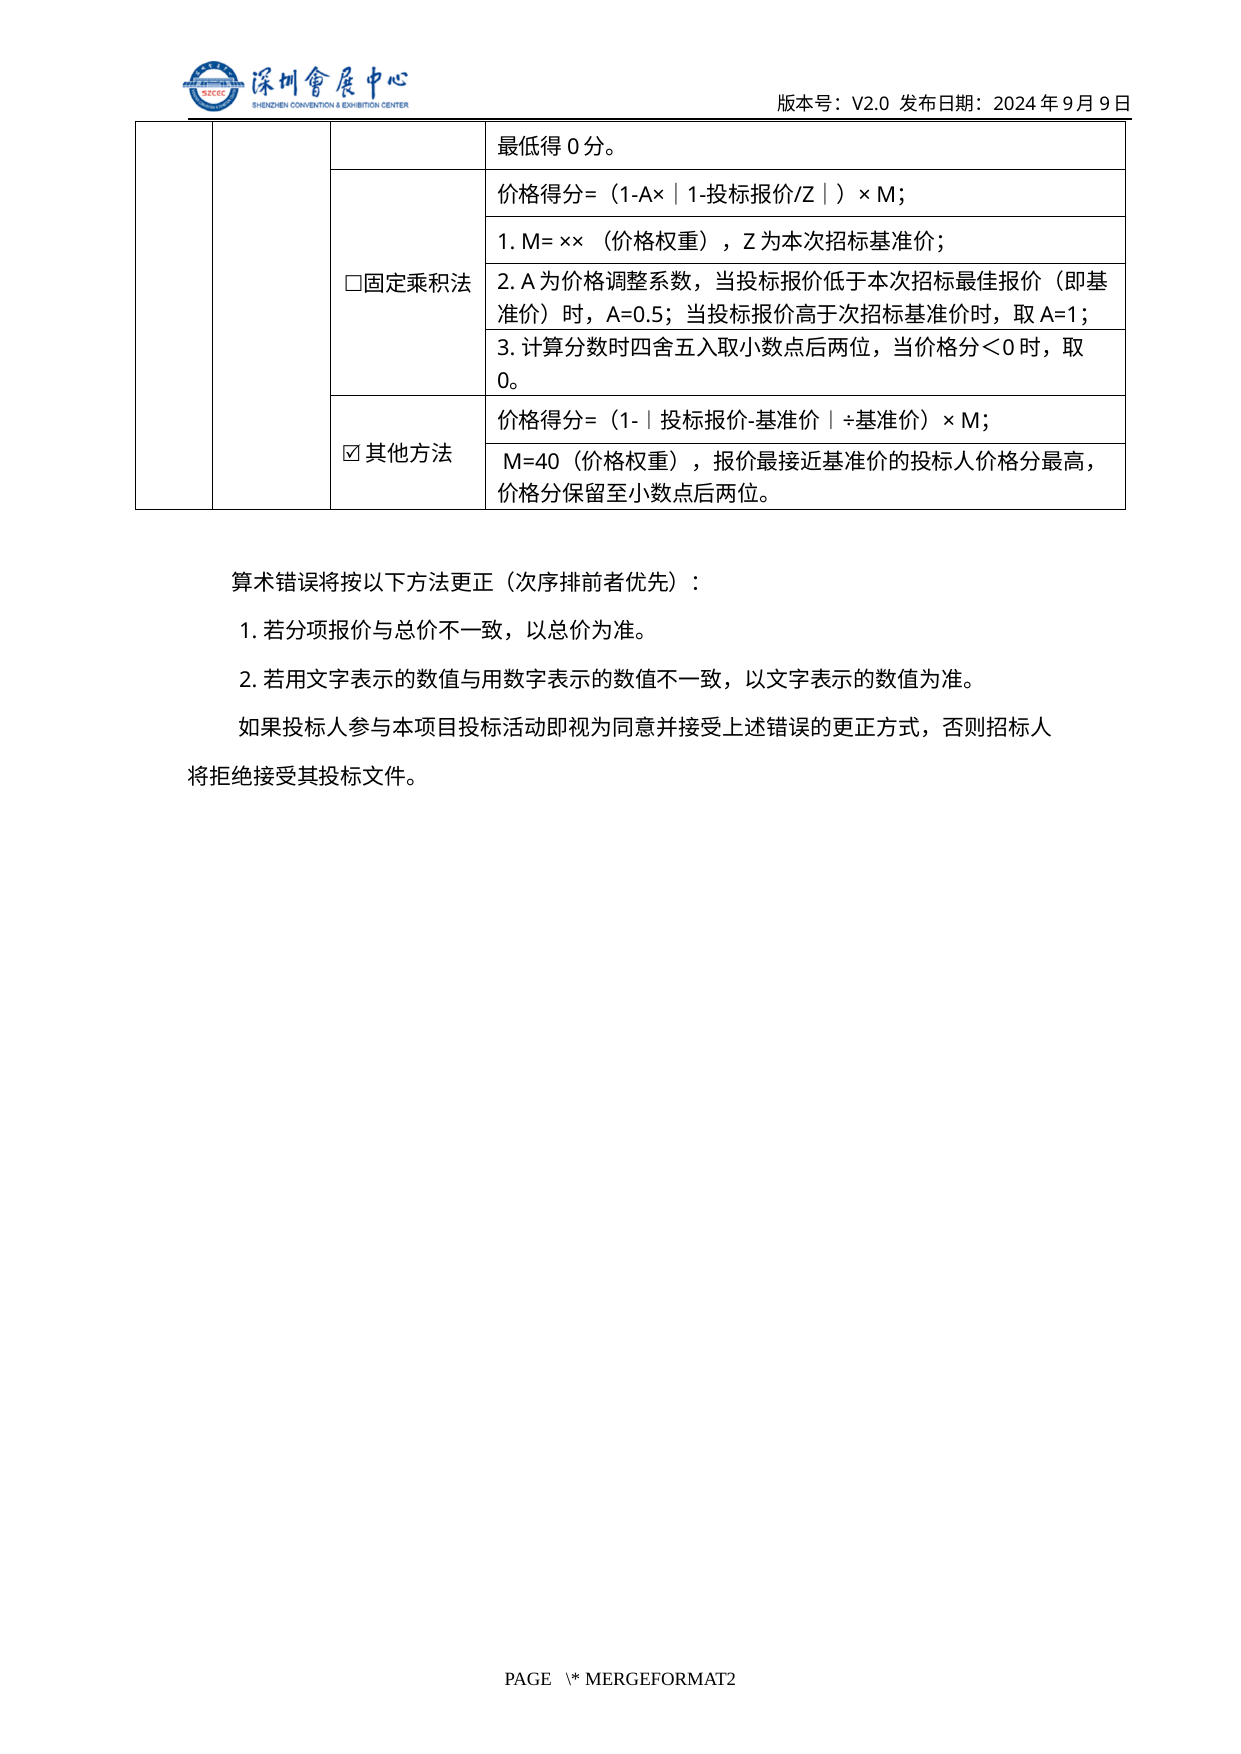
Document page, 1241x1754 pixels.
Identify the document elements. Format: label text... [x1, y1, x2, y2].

table_cell M=40（价格权重），报价最接近基准价的投标人价格分最高，价格分保留至小数点后两位。 [486, 444, 1125, 508]
table_cell 价格得分=（1-A×｜1-投标报价/Z｜）× M； [486, 170, 1125, 216]
table_cell 固定乘积法 [331, 170, 485, 395]
list 若分项报价与总价不一致，以总价为准。 [187, 613, 1053, 646]
table_cell 1. M= ×× （价格权重），Z为本次招标基准价； [486, 217, 1125, 263]
table_cell 3. 计算分数时四舍五入取小数点后两位，当价格分＜0时，取0。 [486, 330, 1125, 395]
table_cell 价格得分=（1-︱投标报价-基准价︱÷基准价）× M； [486, 396, 1125, 442]
list 若用文字表示的数值与用数字表示的数值不一致，以文字表示的数值为准。 [187, 662, 1053, 694]
table_cell 其他方法 [331, 396, 485, 508]
text 如果投标人参与本项目投标活动即视为同意并接受上述错误的更正方式，否则招标人将拒绝接受其投标文件。 [187, 710, 1053, 791]
text 算术错误将按以下方法更正（次序排前者优先）： [187, 565, 1053, 597]
table_cell 2. A为价格调整系数，当投标报价低于本次招标最佳报价（即基准价）时，A=0.5；当投标报价高于次招标基准价时，取A=1； [486, 264, 1125, 329]
picture [174, 54, 417, 118]
table_cell 最低得0分。 [486, 122, 1125, 168]
